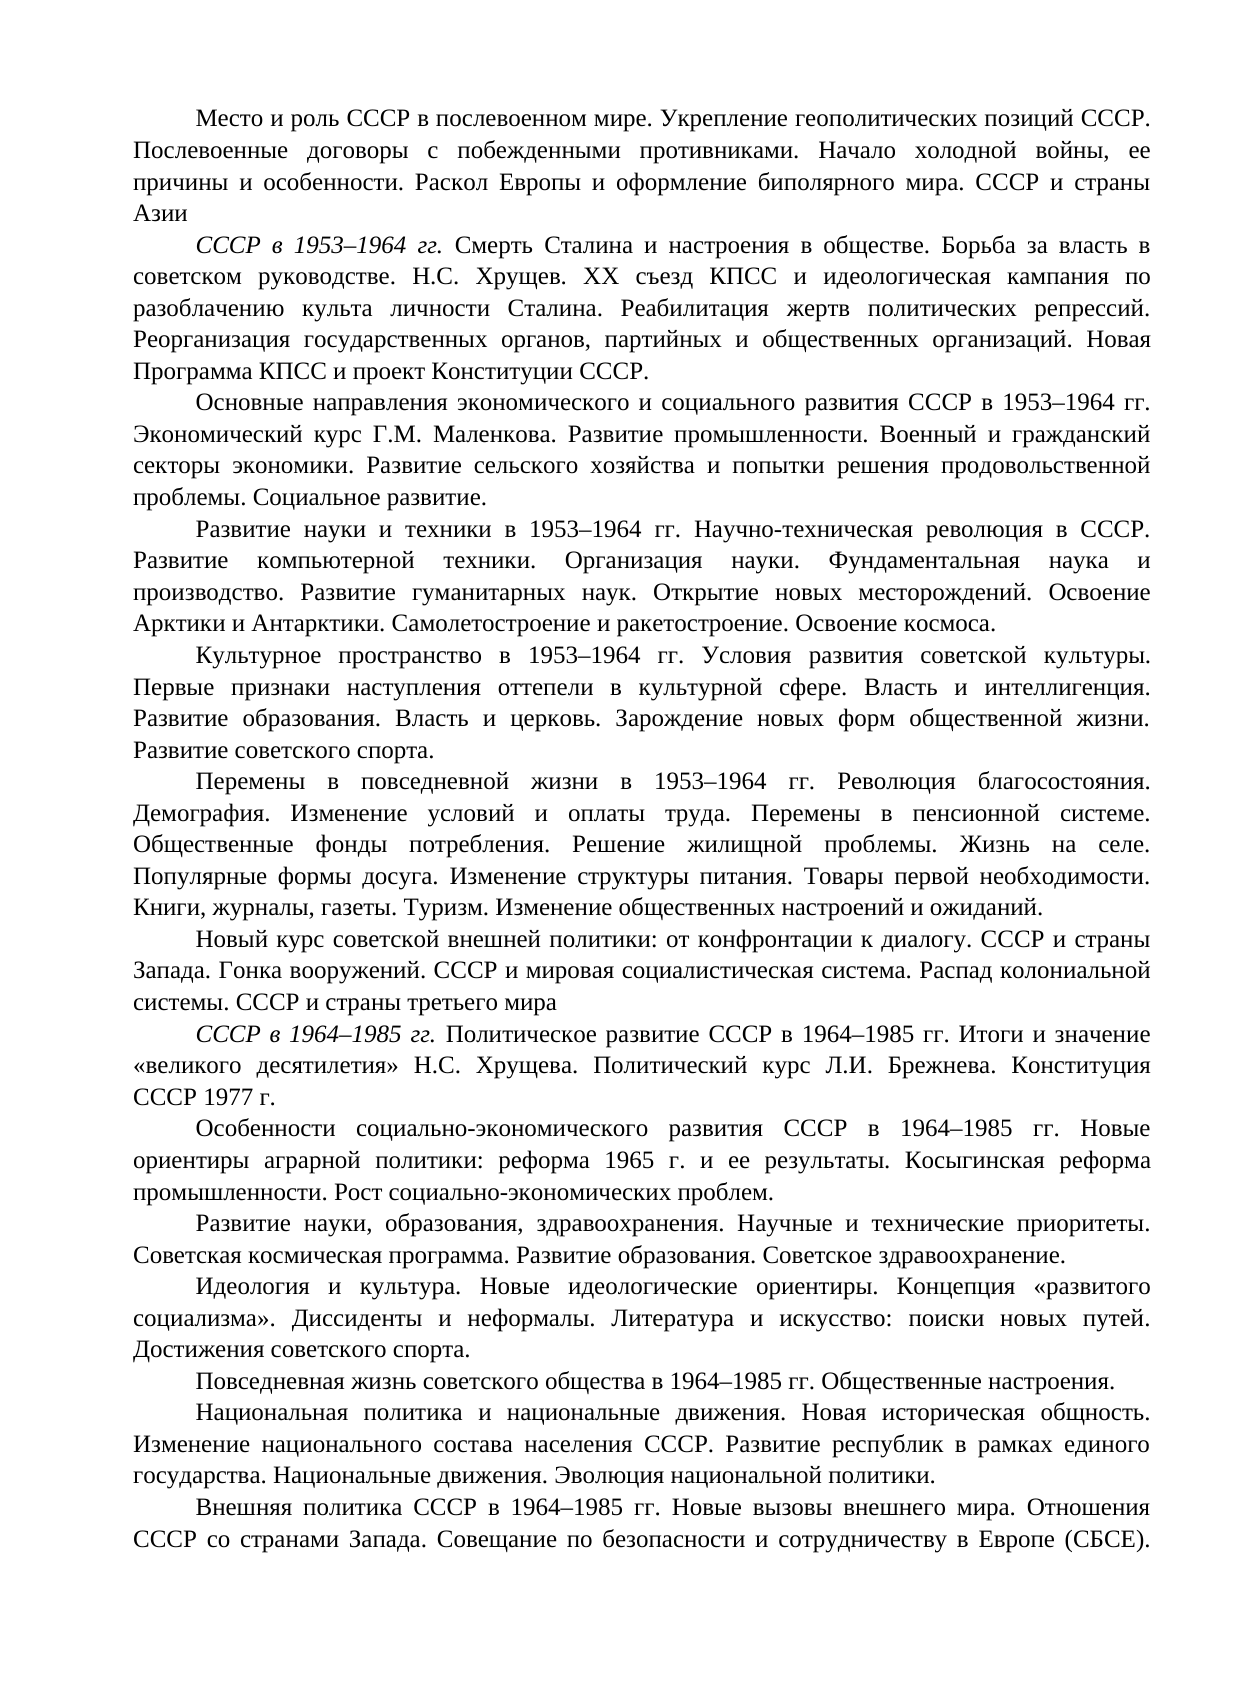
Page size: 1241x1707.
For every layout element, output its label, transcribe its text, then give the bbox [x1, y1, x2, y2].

text СССР в 1953–1964 гг. Смерть Сталина и настроения в обществе. Борьба за власть в советском руководстве. Н.С. Хрущев. ХХ съезд КПСС и идеологическая кампания по разоблачению культа личности Сталина. Реабилитация жертв политических репрессий. Реорганизация государственных органов, партийных и общественных организаций. Новая Программа КПСС и проект Конституции СССР. [133, 230, 1152, 385]
text Национальная политика и национальные движения. Новая историческая общность. Изменение национального состава населения СССР. Развитие республик в рамках единого государства. Национальные движения. Эволюция национальной политики. [133, 1397, 1152, 1489]
text Перемены в повседневной жизни в 1953–1964 гг. Революция благосостояния. Демография. Изменение условий и оплаты труда. Перемены в пенсионной системе. Общественные фонды потребления. Решение жилищной проблемы. Жизнь на селе. Популярные формы досуга. Изменение структуры питания. Товары первой необходимости. Книги, журналы, газеты. Туризм. Изменение общественных настроений и ожиданий. [133, 766, 1152, 921]
text Основные направления экономического и социального развития СССР в 1953–1964 гг. Экономический курс Г.М. Маленкова. Развитие промышленности. Военный и гражданский секторы экономики. Развитие сельского хозяйства и попытки решения продовольственной проблемы. Социальное развитие. [133, 387, 1152, 511]
text Культурное пространство в 1953–1964 гг. Условия развития советской культуры. Первые признаки наступления оттепели в культурной сфере. Власть и интеллигенция. Развитие образования. Власть и церковь. Зарождение новых форм общественной жизни. Развитие советского спорта. [133, 640, 1152, 763]
text Развитие науки, образования, здравоохранения. Научные и технические приоритеты. Советская космическая программа. Развитие образования. Советское здравоохранение. [133, 1208, 1152, 1268]
text Идеология и культура. Новые идеологические ориентиры. Концепция «развитого социализма». Диссиденты и неформалы. Литература и искусство: поиски новых путей. Достижения советского спорта. [133, 1271, 1152, 1363]
text Повседневная жизнь советского общества в 1964–1985 гг. Общественные настроения. [133, 1366, 1152, 1395]
text Развитие науки и техники в 1953–1964 гг. Научно-техническая революция в СССР. Развитие компьютерной техники. Организация науки. Фундаментальная наука и производство. Развитие гуманитарных наук. Открытие новых месторождений. Освоение Арктики и Антарктики. Самолетостроение и ракетостроение. Освоение космоса. [133, 514, 1152, 637]
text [133, 1492, 1152, 1552]
text СССР в 1964–1985 гг. Политическое развитие СССР в 1964–1985 гг. Итоги и значение «великого десятилетия» Н.С. Хрущева. Политический курс Л.И. Брежнева. Конституция СССР 1977 г. [133, 1019, 1152, 1111]
text Новый курс советской внешней политики: от конфронтации к диалогу. СССР и страны Запада. Гонка вооружений. СССР и мировая социалистическая система. Распад колониальной системы. СССР и страны третьего мира [133, 924, 1152, 1016]
text Место и роль СССР в послевоенном мире. Укрепление геополитических позиций СССР. Послевоенные договоры с побежденными противниками. Начало холодной войны, ее причины и особенности. Раскол Европы и оформление биполярного мира. СССР и страны Азии [133, 103, 1152, 227]
text Особенности социально-экономического развития СССР в 1964–1985 гг. Новые ориентиры аграрной политики: реформа 1965 г. и ее результаты. Косыгинская реформа промышленности. Рост социально-экономических проблем. [133, 1113, 1152, 1205]
